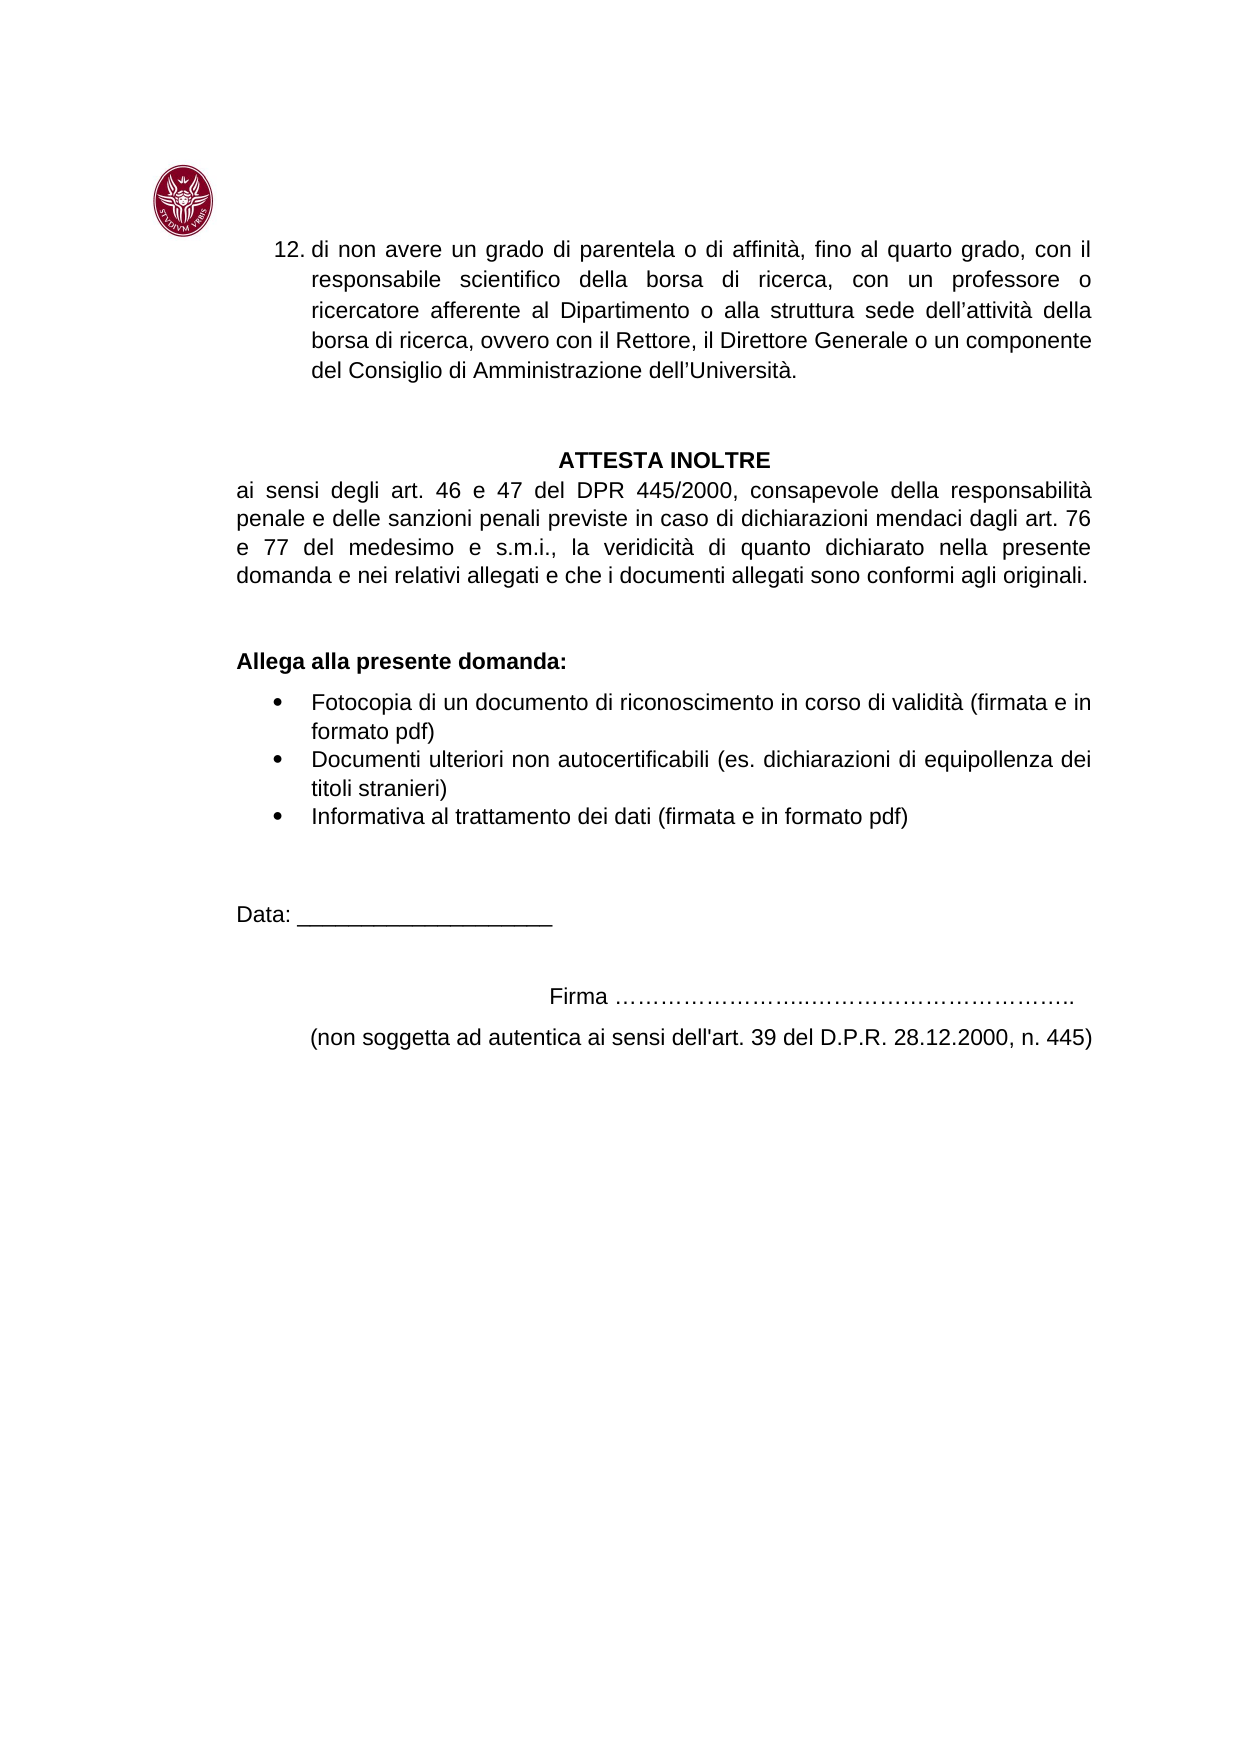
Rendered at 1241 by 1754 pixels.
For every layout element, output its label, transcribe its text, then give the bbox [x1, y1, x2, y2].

text Data: ____________________ [236, 901, 1092, 927]
text Allega alla presente domanda: [236, 648, 1092, 674]
list di non avere un grado di parentela o di affinità, fino al quarto grado, con il responsabile scientifico della borsa di ricerca, con un professore o ricercatore afferente al Dipartimento o alla struttura sede dell’attività della borsa di ricerca, ovvero con il Rettore, il Direttore Generale o un componente del Consiglio di Amministrazione dell’Università. [274, 236, 1092, 383]
list Fotocopia di un documento di riconoscimento in corso di validità (firmata e in formato pdf) [274, 689, 1092, 744]
list Documenti ulteriori non autocertificabili (es. dichiarazioni di equipollenza dei titoli stranieri) [274, 746, 1092, 801]
text ATTESTA INOLTRE [236, 447, 1092, 473]
list Informativa al trattamento dei dati (firmata e in formato pdf) [274, 803, 1092, 829]
picture [0, 0, 414, 266]
text ai sensi degli art. 46 e 47 del DPR 445/2000, consapevole della responsabilità penale e delle sanzioni penali previste in caso di dichiarazioni mendaci dagli art. 76 e 77 del medesimo e s.m.i., la veridicità di quanto dichiarato nella presente domanda e nei relativi allegati e che i documenti allegati sono conformi agli originali. [236, 477, 1093, 588]
text (non soggetta ad autentica ai sensi dell'art. 39 del D.P.R. 28.12.2000, n. 445) [236, 1023, 1092, 1050]
text Firma ……………………..…………………………….. [532, 983, 1092, 1009]
